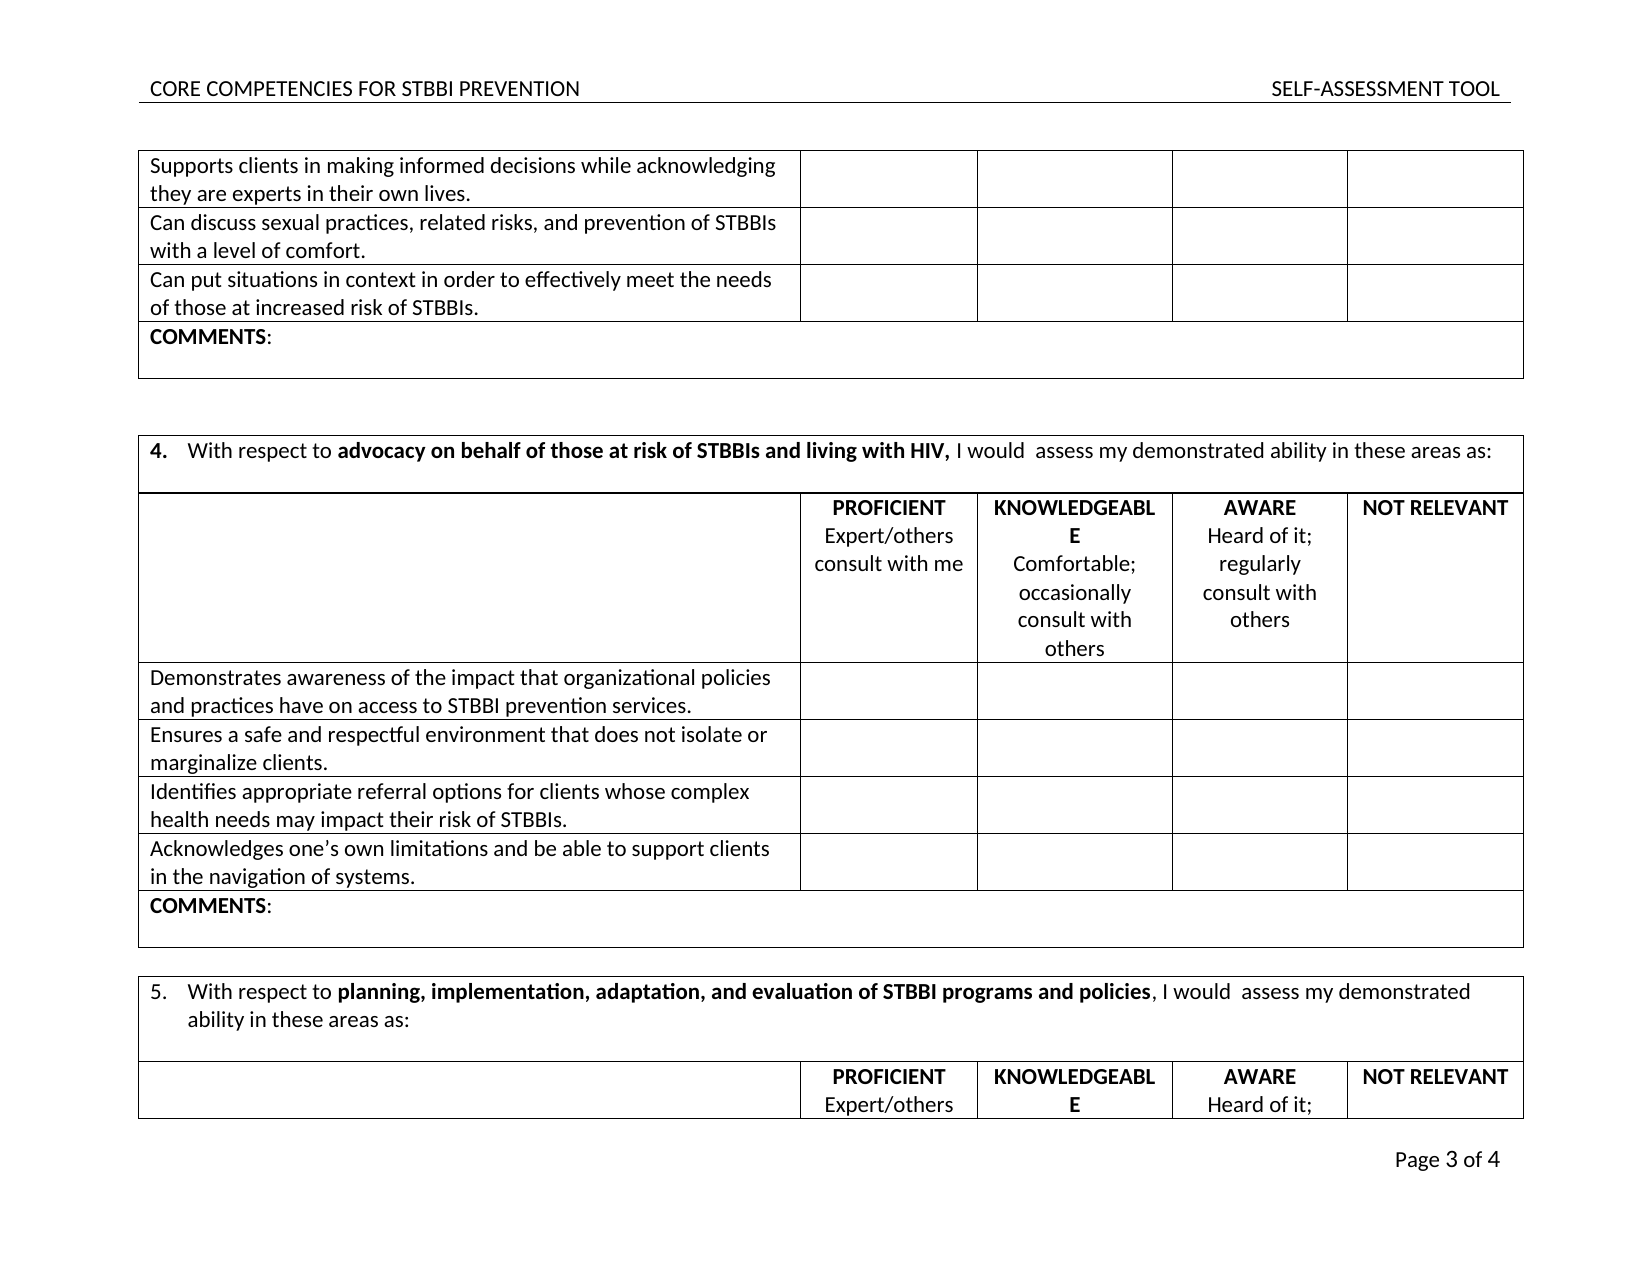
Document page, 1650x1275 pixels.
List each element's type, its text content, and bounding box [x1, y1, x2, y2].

table_cell Identifies appropriate referral options for clients whose complex health needs may impact their risk of STBBIs. [139, 777, 800, 833]
table_cell [1173, 208, 1347, 264]
table_cell [139, 1062, 800, 1118]
table_cell [801, 720, 977, 776]
table_cell Demonstrates awareness of the impact that organizational policies and practices have on access to STBBI prevention services. [139, 663, 800, 719]
table_cell Can put situations in context in order to effectively meet the needs of those at increased risk of STBBIs. [139, 265, 800, 321]
table_cell AWARE Heard of it; regularly consult with others [1173, 494, 1347, 662]
table_header With respect to planning, implementation, adaptation, and evaluation of STBBI programs and policies, I would assess my demonstrated ability in these areas as: [139, 977, 1523, 1061]
table_cell [978, 663, 1172, 719]
table_cell [978, 777, 1172, 833]
table_cell [978, 720, 1172, 776]
table_cell [978, 834, 1172, 890]
table_cell [801, 151, 977, 207]
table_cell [1173, 1062, 1347, 1118]
table_cell [801, 265, 977, 321]
table_cell [1173, 265, 1347, 321]
table_cell PROFICIENT Expert/others consult with me [801, 494, 977, 662]
table_cell NOT RELEVANT [1348, 1062, 1523, 1118]
table_cell [1173, 663, 1347, 719]
table_header With respect to advocacy on behalf of those at risk of STBBIs and living with HIV, I would assess my demonstrated ability in these areas as: [139, 436, 1523, 492]
table_cell [1173, 777, 1347, 833]
table_cell [1348, 834, 1523, 890]
table_cell [1348, 777, 1523, 833]
table_cell [801, 208, 977, 264]
table_cell Acknowledges one’s own limitations and be able to support clients in the navigation of systems. [139, 834, 800, 890]
table_cell KNOWLEDGEABLE Comfortable; occasionally consult with others [978, 494, 1172, 662]
table_cell [1348, 720, 1523, 776]
table_cell [978, 265, 1172, 321]
table_cell [1348, 208, 1523, 264]
table_cell Can discuss sexual practices, related risks, and prevention of STBBIs with a level of comfort. [139, 208, 800, 264]
table_cell [801, 834, 977, 890]
table_cell [1173, 151, 1347, 207]
table_cell Ensures a safe and respectful environment that does not isolate or marginalize clients. [139, 720, 800, 776]
table_cell COMMENTS: [139, 322, 1523, 378]
table_cell [139, 494, 800, 662]
table_cell Supports clients in making informed decisions while acknowledging they are experts in their own lives. [139, 151, 800, 207]
table_cell [1348, 151, 1523, 207]
table_cell [1348, 265, 1523, 321]
table_cell [801, 777, 977, 833]
table_cell [801, 663, 977, 719]
table_cell [1173, 834, 1347, 890]
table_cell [978, 1062, 1172, 1118]
table_cell NOT RELEVANT [1348, 494, 1523, 662]
table_cell [978, 208, 1172, 264]
table_cell [978, 151, 1172, 207]
table_cell [1173, 720, 1347, 776]
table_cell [801, 1062, 977, 1118]
table_cell COMMENTS: [139, 891, 1523, 947]
table_cell [1348, 663, 1523, 719]
